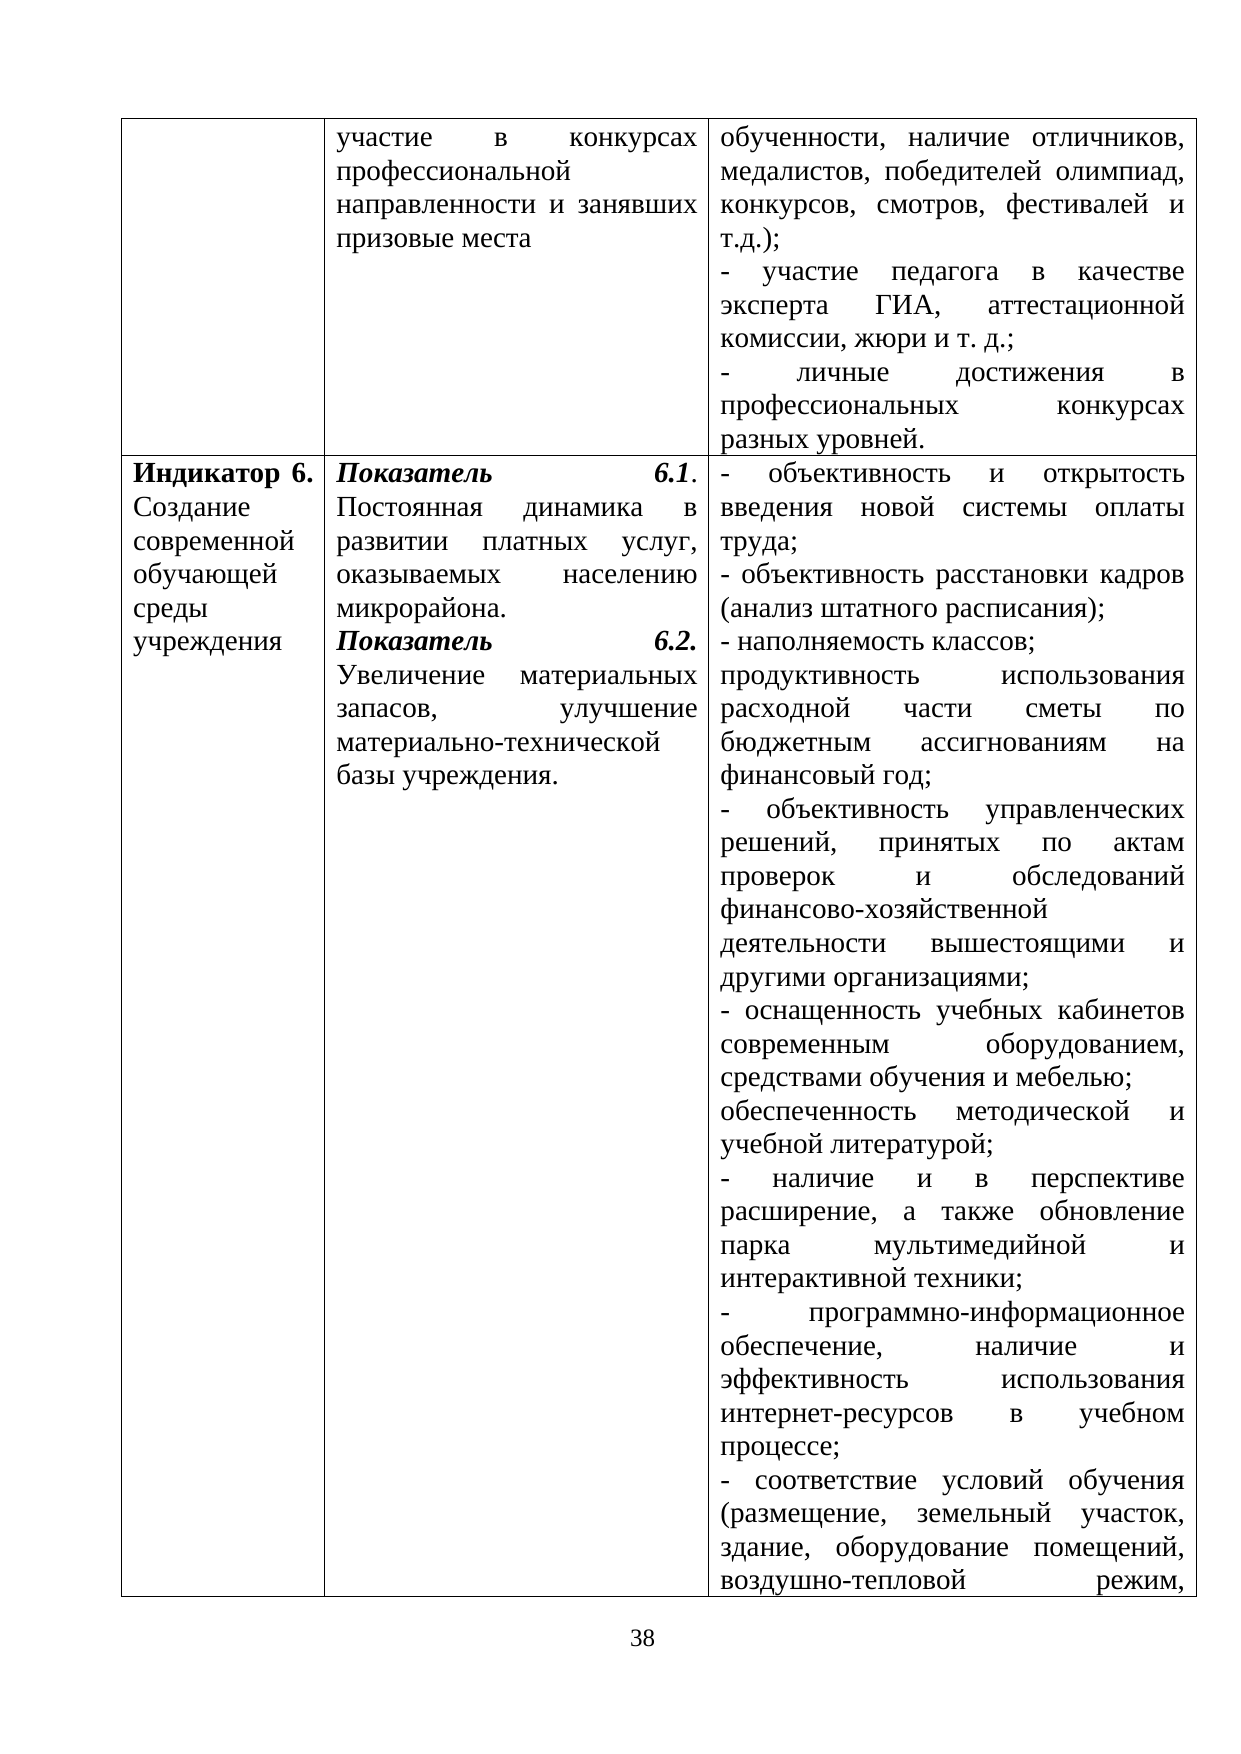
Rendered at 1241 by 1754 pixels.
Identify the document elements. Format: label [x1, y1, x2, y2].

table_cell [122, 456, 324, 1596]
table_cell [709, 456, 1196, 1596]
table_cell [709, 119, 1196, 454]
table_cell [122, 119, 324, 454]
table_cell [325, 456, 708, 1596]
table_cell [325, 119, 708, 454]
